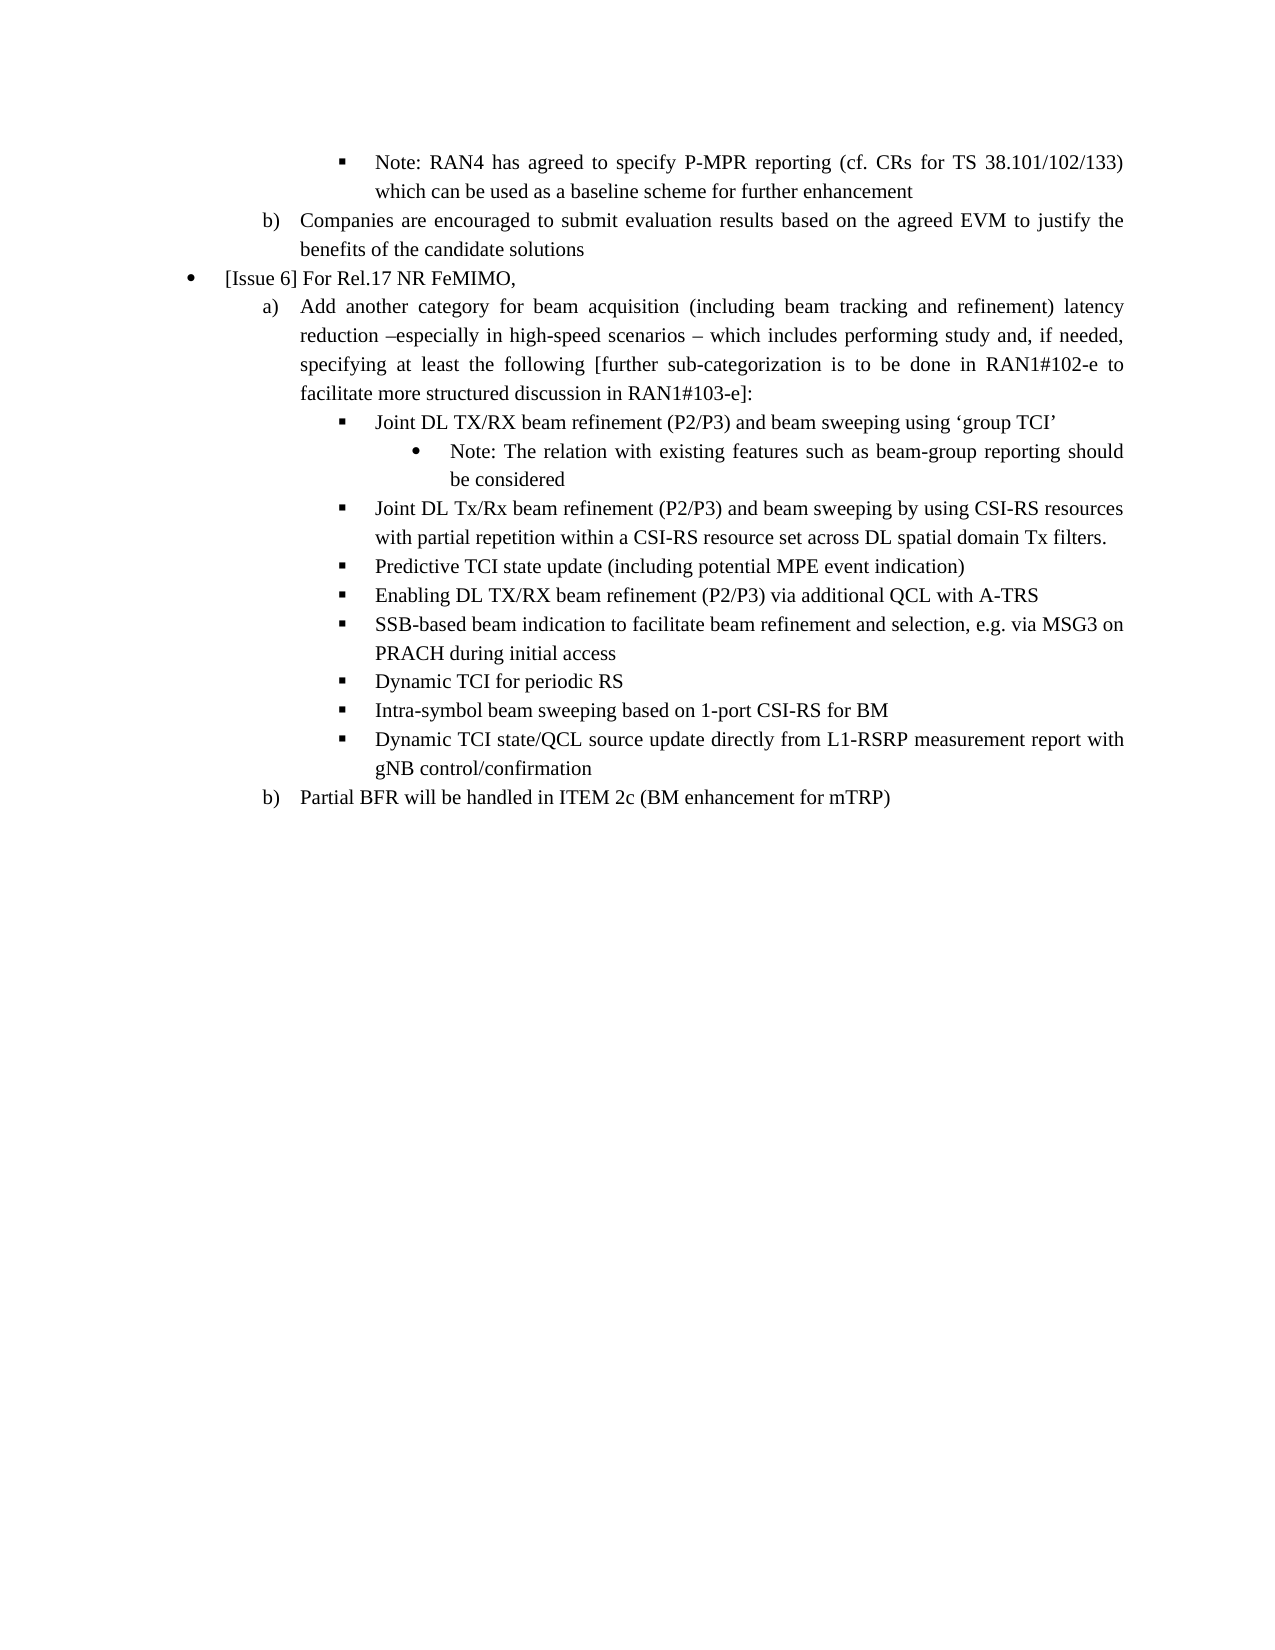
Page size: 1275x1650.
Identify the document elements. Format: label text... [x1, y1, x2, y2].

list [Issue 6] For Rel.17 NR FeMIMO, [187, 265, 1125, 289]
list Dynamic TCI for periodic RS [337, 669, 1125, 693]
list Dynamic TCI state/QCL source update directly from L1-RSRP measurement report with gNB control/confirmation [337, 727, 1125, 780]
list Joint DL TX/RX beam refinement (P2/P3) and beam sweeping using ‘group TCI’ [337, 410, 1125, 434]
list Joint DL Tx/Rx beam refinement (P2/P3) and beam sweeping by using CSI-RS resources with partial repetition within a CSI-RS resource set across DL spatial domain Tx filters. [337, 496, 1125, 549]
list Intra-symbol beam sweeping based on 1-port CSI-RS for BM [337, 698, 1125, 722]
list SSB-based beam indication to facilitate beam refinement and selection, e.g. via MSG3 on PRACH during initial access [337, 612, 1125, 664]
list Companies are encouraged to submit evaluation results based on the agreed EVM to justify the benefits of the candidate solutions [262, 208, 1125, 261]
list Note: The relation with existing features such as beam-group reporting should be considered [412, 438, 1125, 491]
list Predictive TCI state update (including potential MPE event indication) [337, 554, 1125, 578]
list Partial BFR will be handled in ITEM 2c (BM enhancement for mTRP) [262, 785, 1125, 809]
list Add another category for beam acquisition (including beam tracking and refinement) latency reduction –especially in high-speed scenarios – which includes performing study and, if needed, specifying at least the following [further sub-categorization is to be done in RAN1#102-e to facilitate more structured discussion in RAN1#103-e]: [262, 294, 1125, 405]
list Note: RAN4 has agreed to specify P-MPR reporting (cf. CRs for TS 38.101/102/133) which can be used as a baseline scheme for further enhancement [337, 150, 1125, 203]
list Enabling DL TX/RX beam refinement (P2/P3) via additional QCL with A-TRS [337, 583, 1125, 607]
